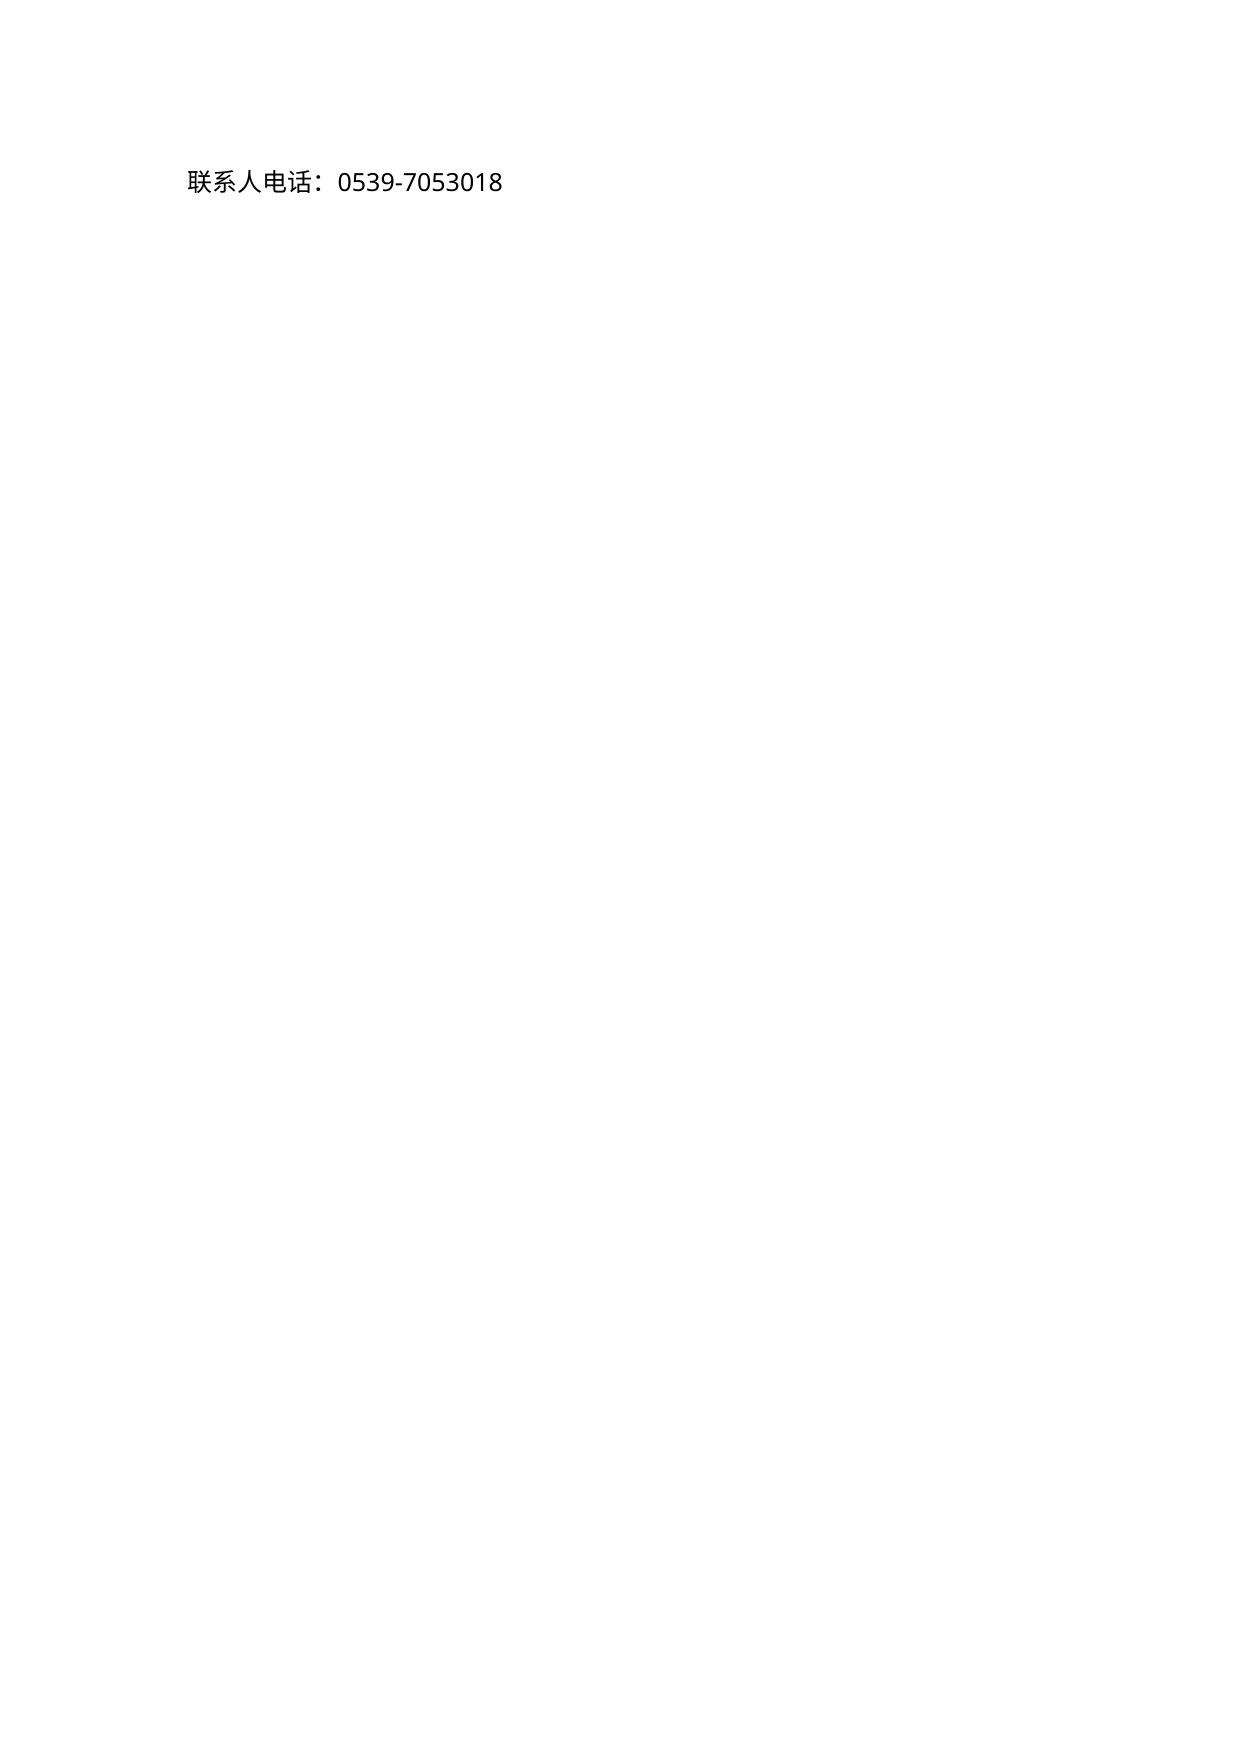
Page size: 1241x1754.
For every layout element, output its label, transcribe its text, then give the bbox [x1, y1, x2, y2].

text 联系人电话：0539-7053018 [187, 162, 1053, 198]
